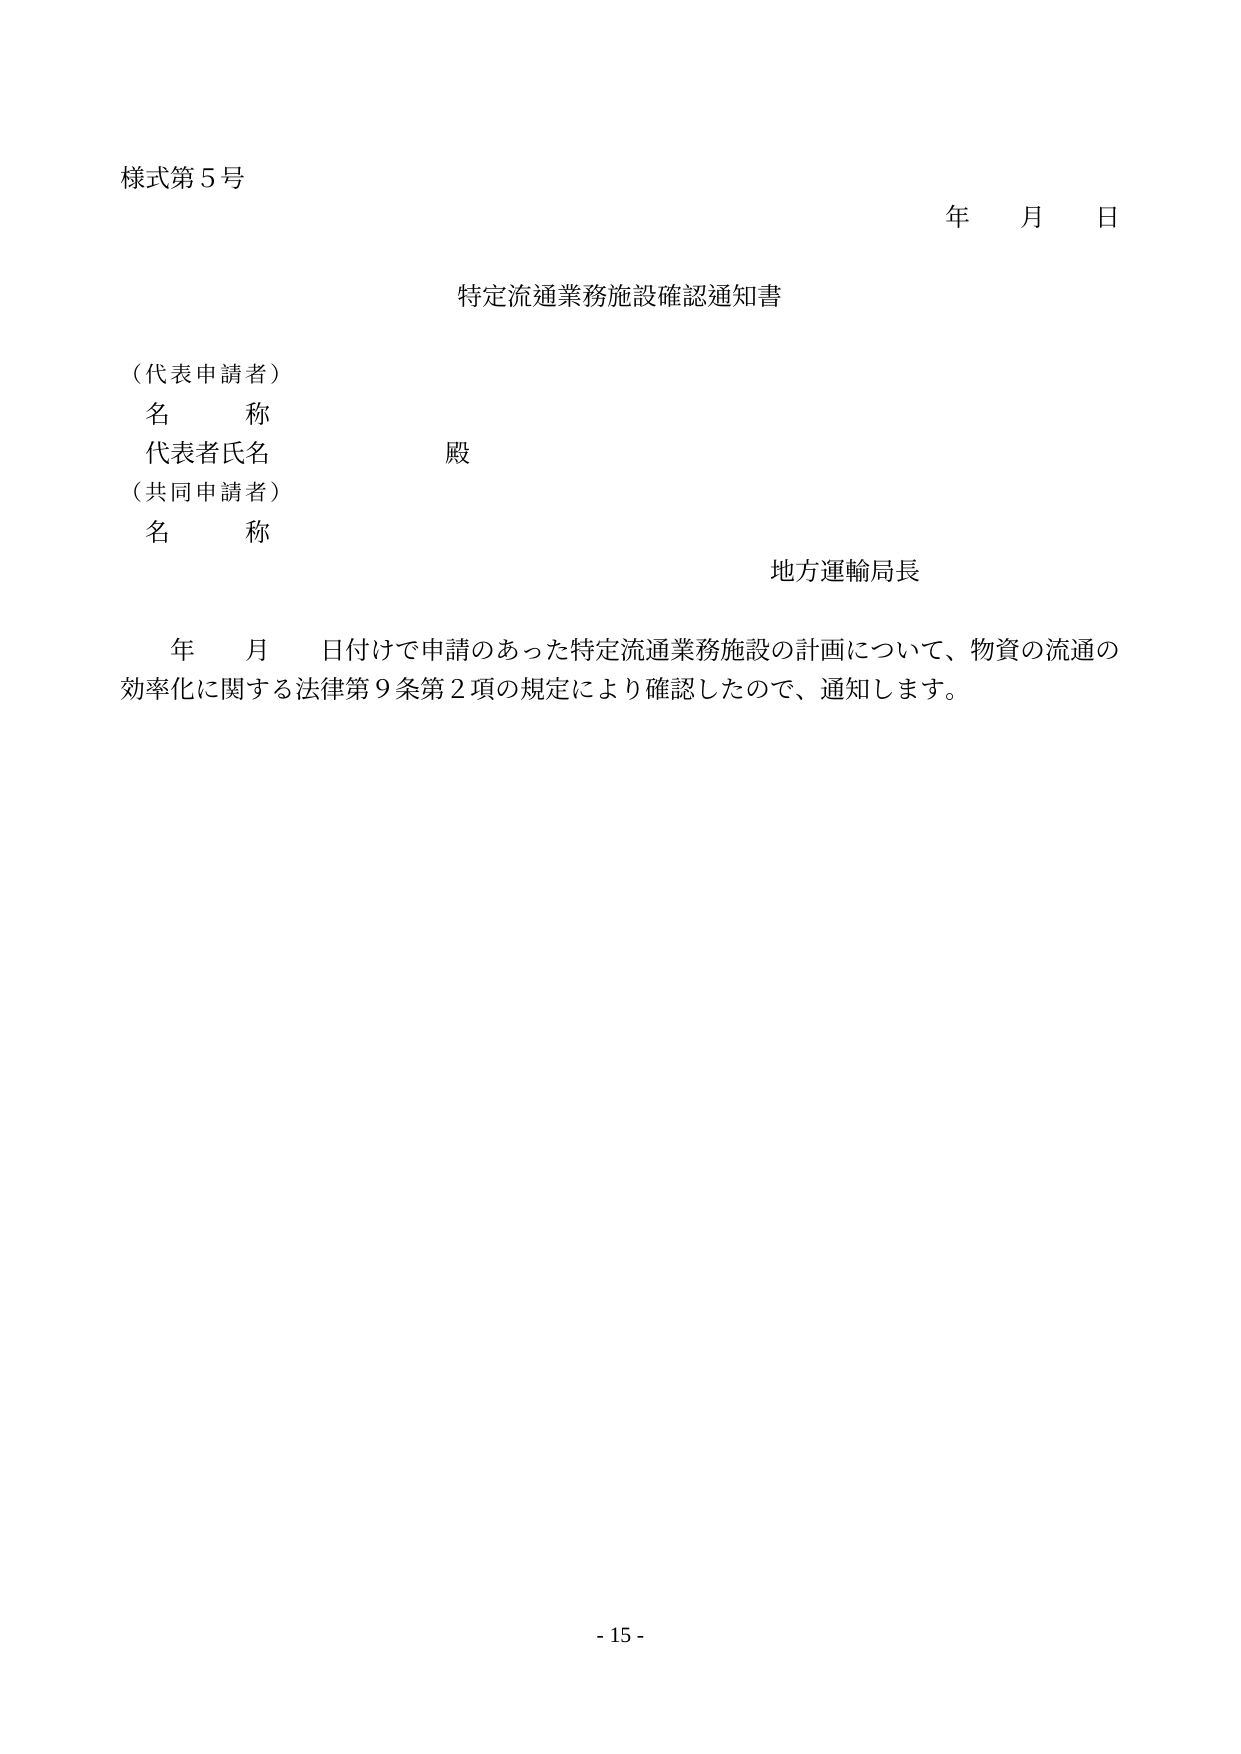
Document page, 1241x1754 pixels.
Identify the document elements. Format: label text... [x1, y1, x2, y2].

text 名 称 [120, 511, 1120, 550]
text 年 月 日付けで申請のあった特定流通業務施設の計画について、物資の流通の効率化に関する法律第９条第２項の規定により確認したので、通知します。 [120, 629, 1120, 708]
text 地方運輸局長 [120, 550, 1120, 590]
text （代表申請者） [120, 353, 1120, 393]
text 名 称 [120, 393, 1120, 432]
text 様式第５号 [120, 157, 1120, 196]
text 代表者氏名 殿 [120, 432, 1120, 472]
text 年 月 日 [120, 196, 1120, 235]
text （共同申請者） [120, 472, 1120, 511]
text 特定流通業務施設確認通知書 [120, 275, 1120, 314]
